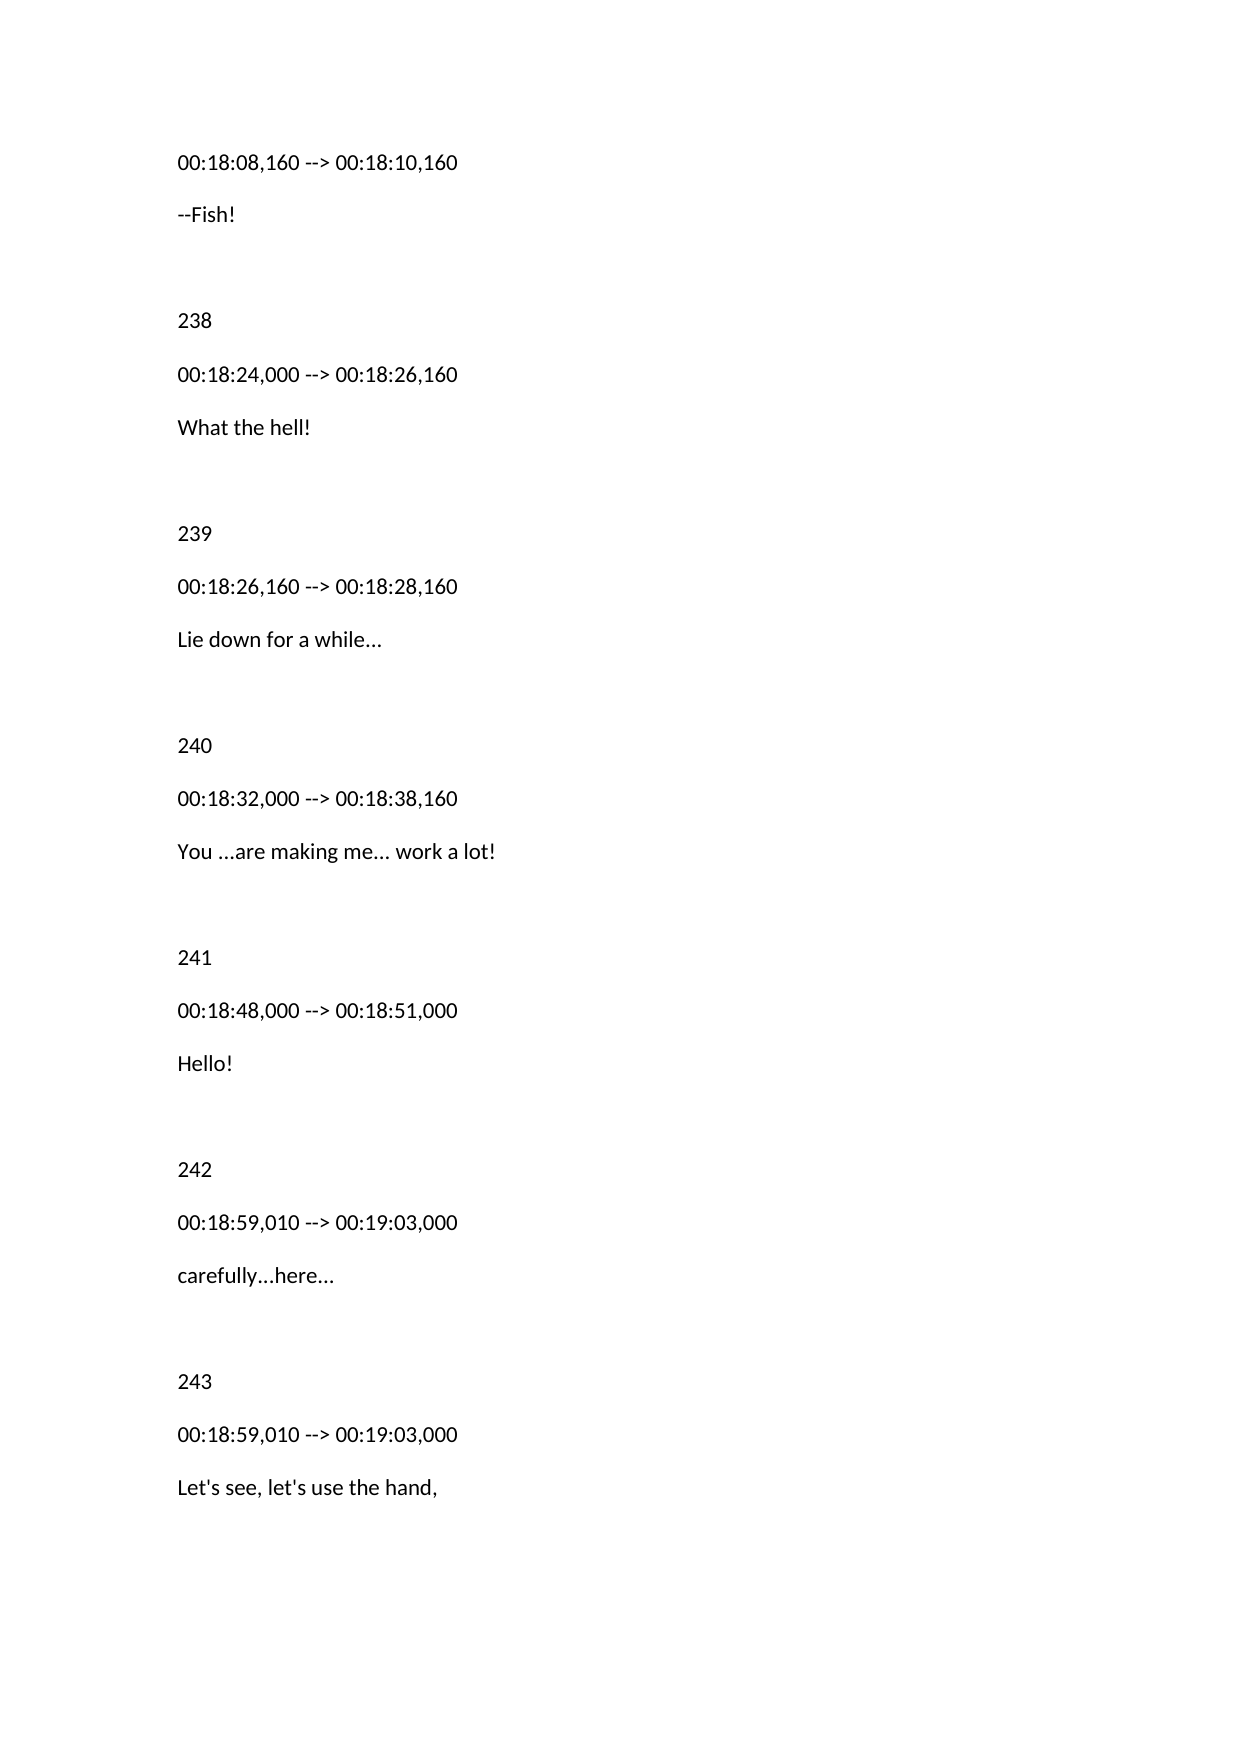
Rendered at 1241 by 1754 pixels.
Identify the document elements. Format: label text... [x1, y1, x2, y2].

text carefully...here... [177, 1261, 1063, 1289]
text 00:18:48,000 --> 00:18:51,000 [177, 996, 1063, 1024]
text 239 [177, 519, 1063, 547]
text 00:18:59,010 --> 00:19:03,000 [177, 1208, 1063, 1236]
text --Fish! [177, 201, 1063, 229]
text 00:18:32,000 --> 00:18:38,160 [177, 784, 1063, 812]
text What the hell! [177, 413, 1063, 441]
text 238 [177, 307, 1063, 335]
text 00:18:59,010 --> 00:19:03,000 [177, 1420, 1063, 1448]
text 241 [177, 943, 1063, 971]
text You ...are making me... work a lot! [177, 837, 1063, 865]
text 243 [177, 1367, 1063, 1395]
text 00:18:08,160 --> 00:18:10,160 [177, 148, 1063, 176]
text Let's see, let's use the hand, [177, 1473, 1063, 1501]
text 242 [177, 1155, 1063, 1183]
text Hello! [177, 1049, 1063, 1077]
text 00:18:24,000 --> 00:18:26,160 [177, 360, 1063, 388]
text 240 [177, 731, 1063, 759]
text Lie down for a while... [177, 625, 1063, 653]
text 00:18:26,160 --> 00:18:28,160 [177, 572, 1063, 600]
